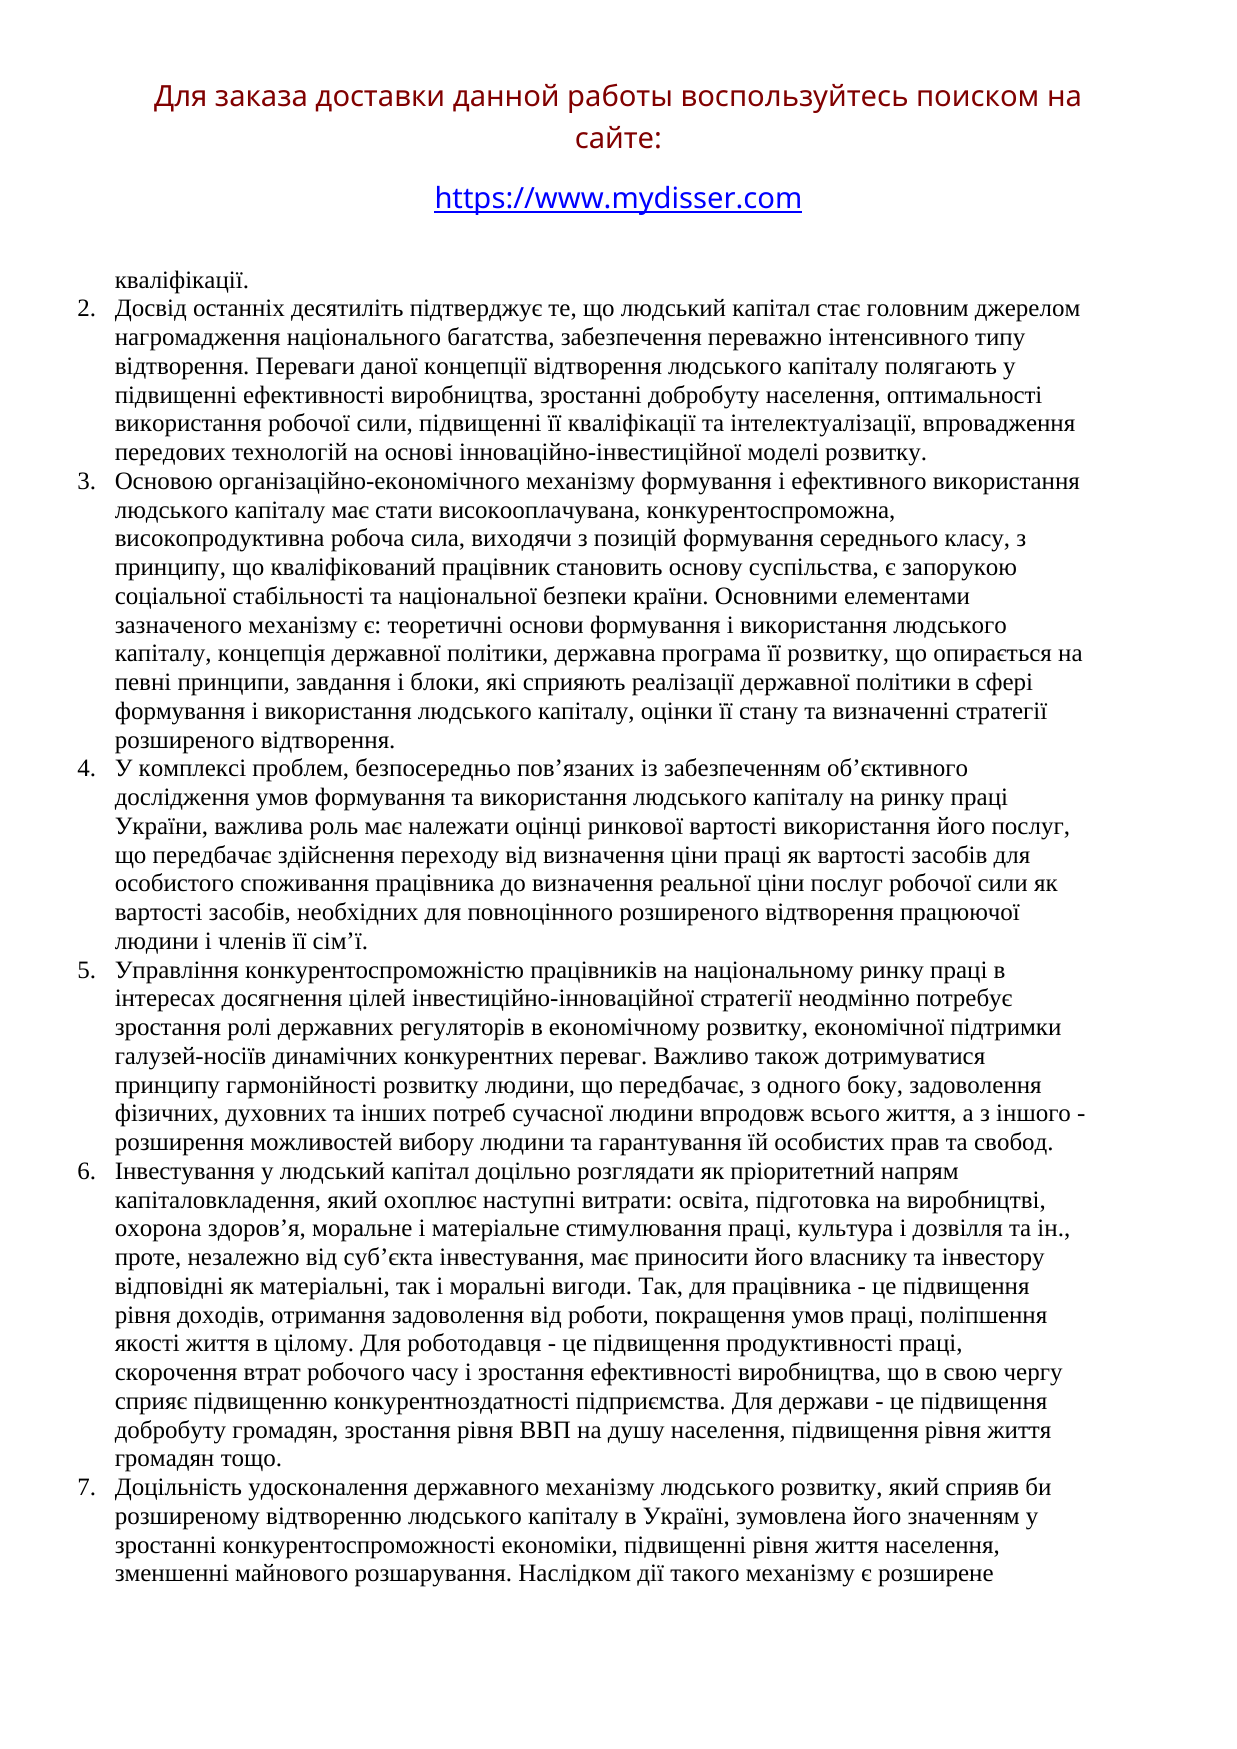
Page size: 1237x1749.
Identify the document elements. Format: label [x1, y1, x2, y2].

table_cell [40, 236, 1086, 1587]
